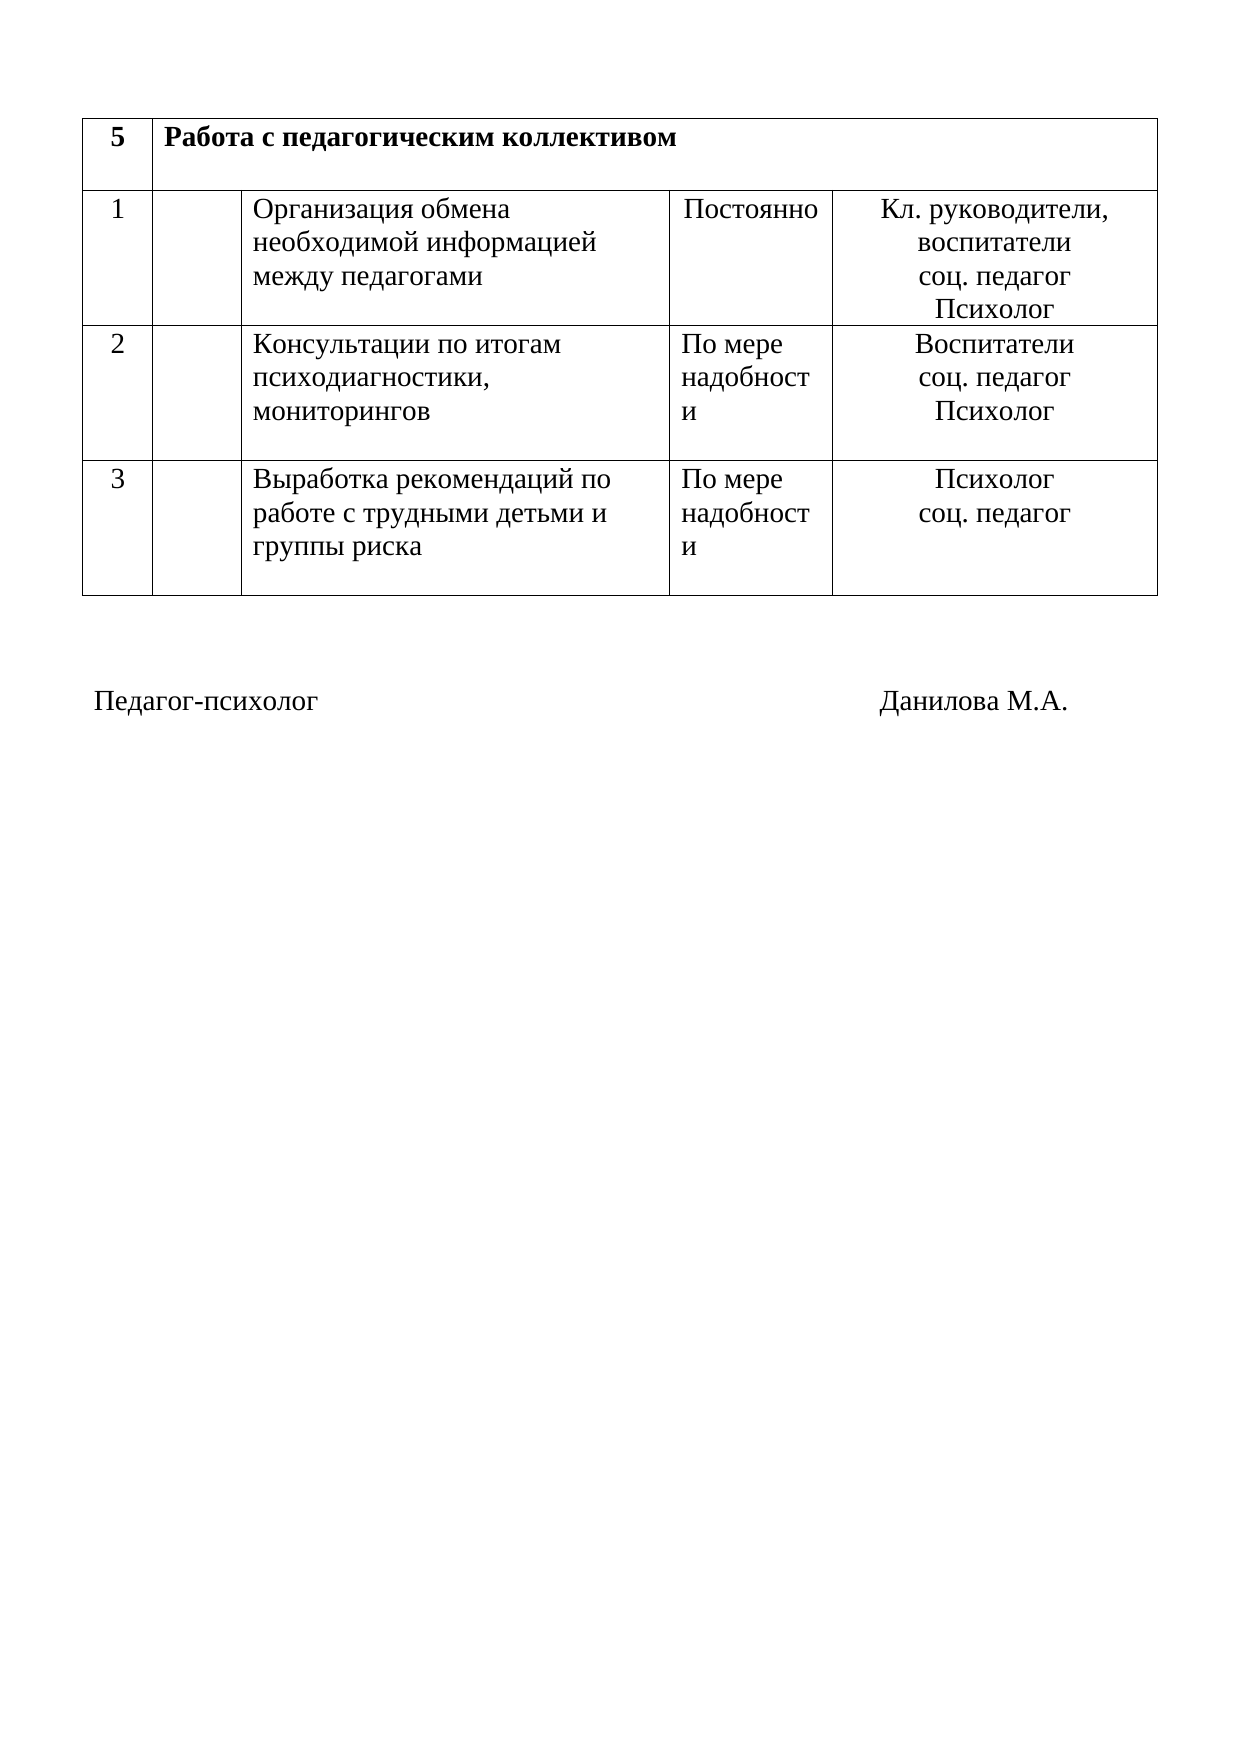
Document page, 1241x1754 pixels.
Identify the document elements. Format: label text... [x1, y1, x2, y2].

table_cell По мере надобности [670, 461, 832, 595]
table_cell [153, 326, 241, 460]
table_cell 1 [83, 191, 152, 325]
table_cell 2 [83, 326, 152, 460]
table_cell Работа с педагогическим коллективом [153, 119, 1157, 190]
table_cell 5 [83, 119, 152, 190]
table_cell [153, 191, 241, 325]
table_cell Организация обмена необходимой информацией между педагогами [242, 191, 669, 325]
table_cell Консультации по итогам психодиагностики, мониторингов [242, 326, 669, 460]
table_cell 3 [83, 461, 152, 595]
table_cell [153, 461, 241, 595]
table_cell Постоянно [670, 191, 832, 325]
table_cell Воспитатели соц. педагог Психолог [833, 326, 1157, 460]
table_cell Выработка рекомендаций по работе с трудными детьми и группы риска [242, 461, 669, 595]
text Педагог-психолог Данилова М.А. [94, 683, 1152, 716]
table_cell Психолог соц. педагог [833, 461, 1157, 595]
table_cell Кл. руководители, воспитатели соц. педагог Психолог [833, 191, 1157, 325]
table_cell По мере надобности [670, 326, 832, 460]
